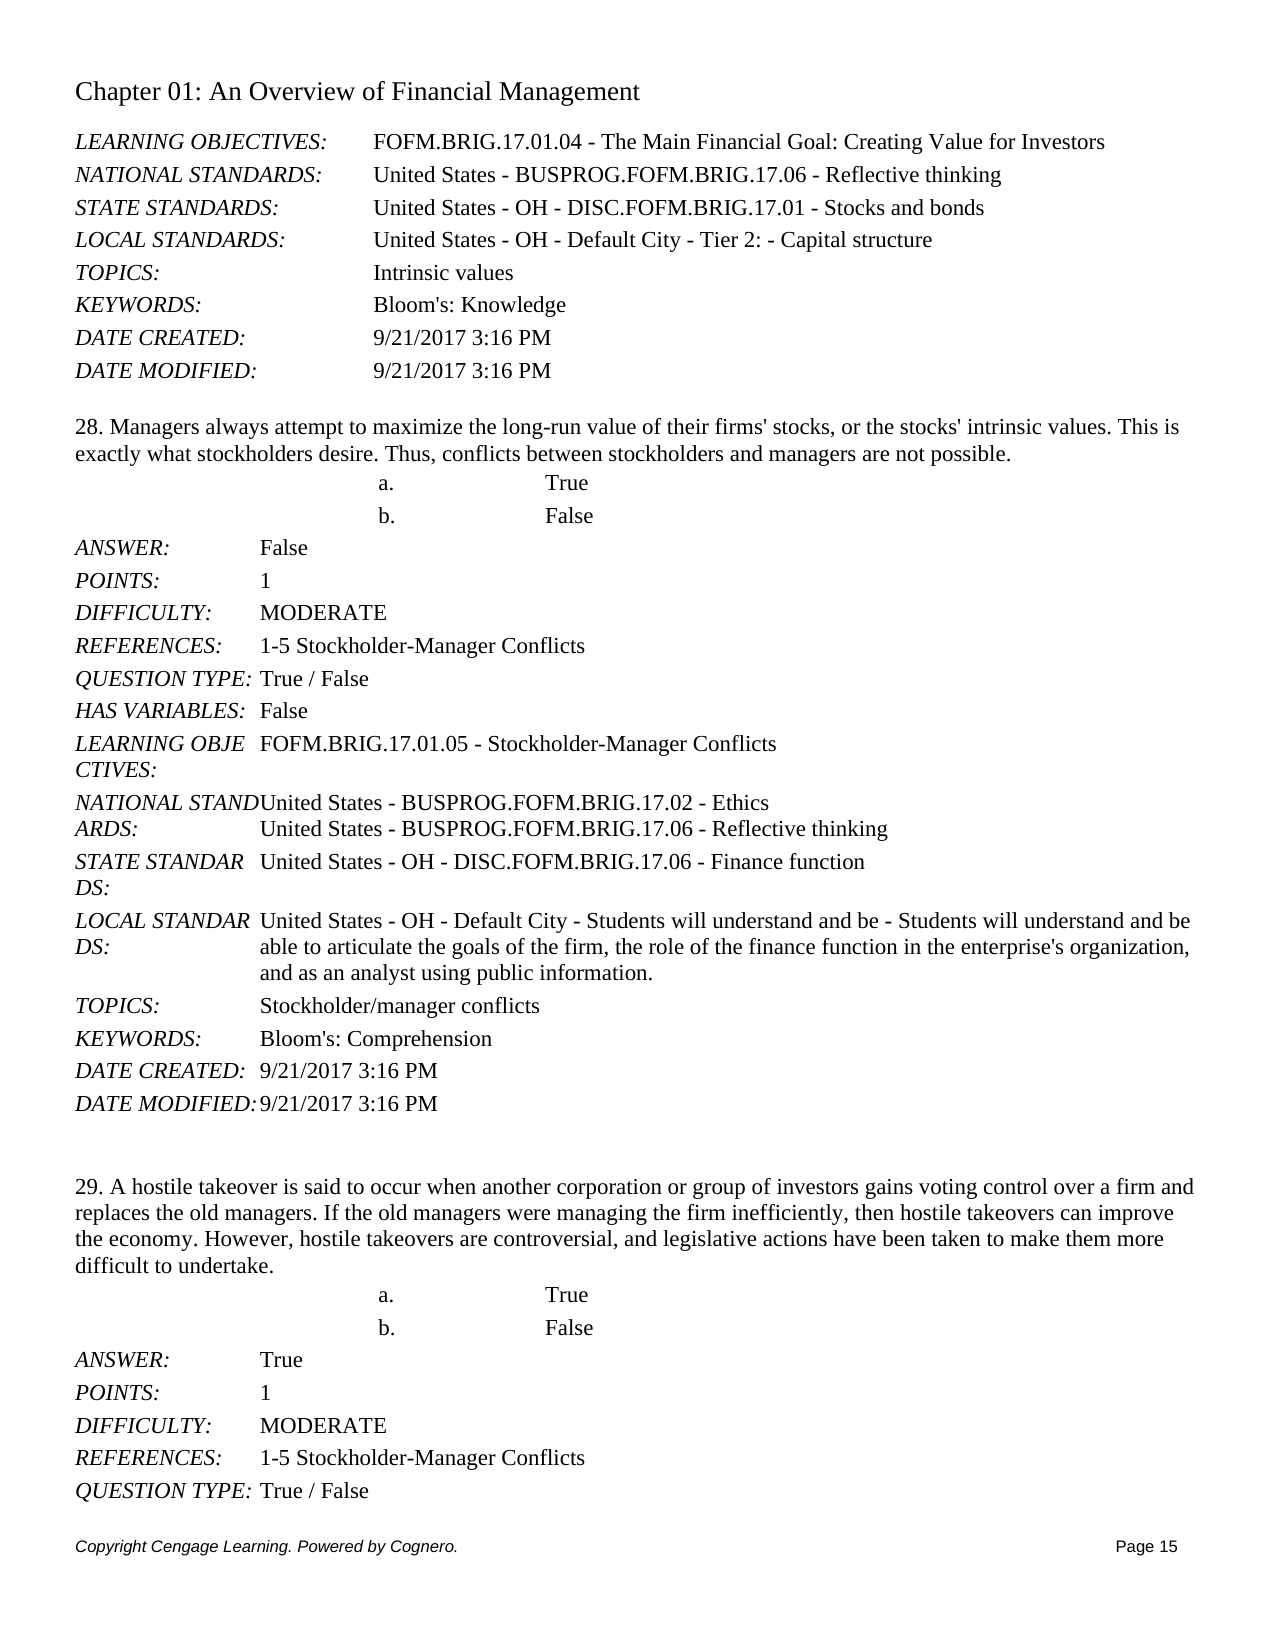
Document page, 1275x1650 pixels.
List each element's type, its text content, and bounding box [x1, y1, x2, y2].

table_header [75, 125, 1200, 386]
table_header 28. Managers always attempt to maximize the long-run value of their firms' stocks, or the stocks' intrinsic values. This is exactly what stockholders desire. Thus, conflicts between stockholders and managers are not possible. [75, 413, 1200, 1146]
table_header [75, 1173, 1200, 1506]
